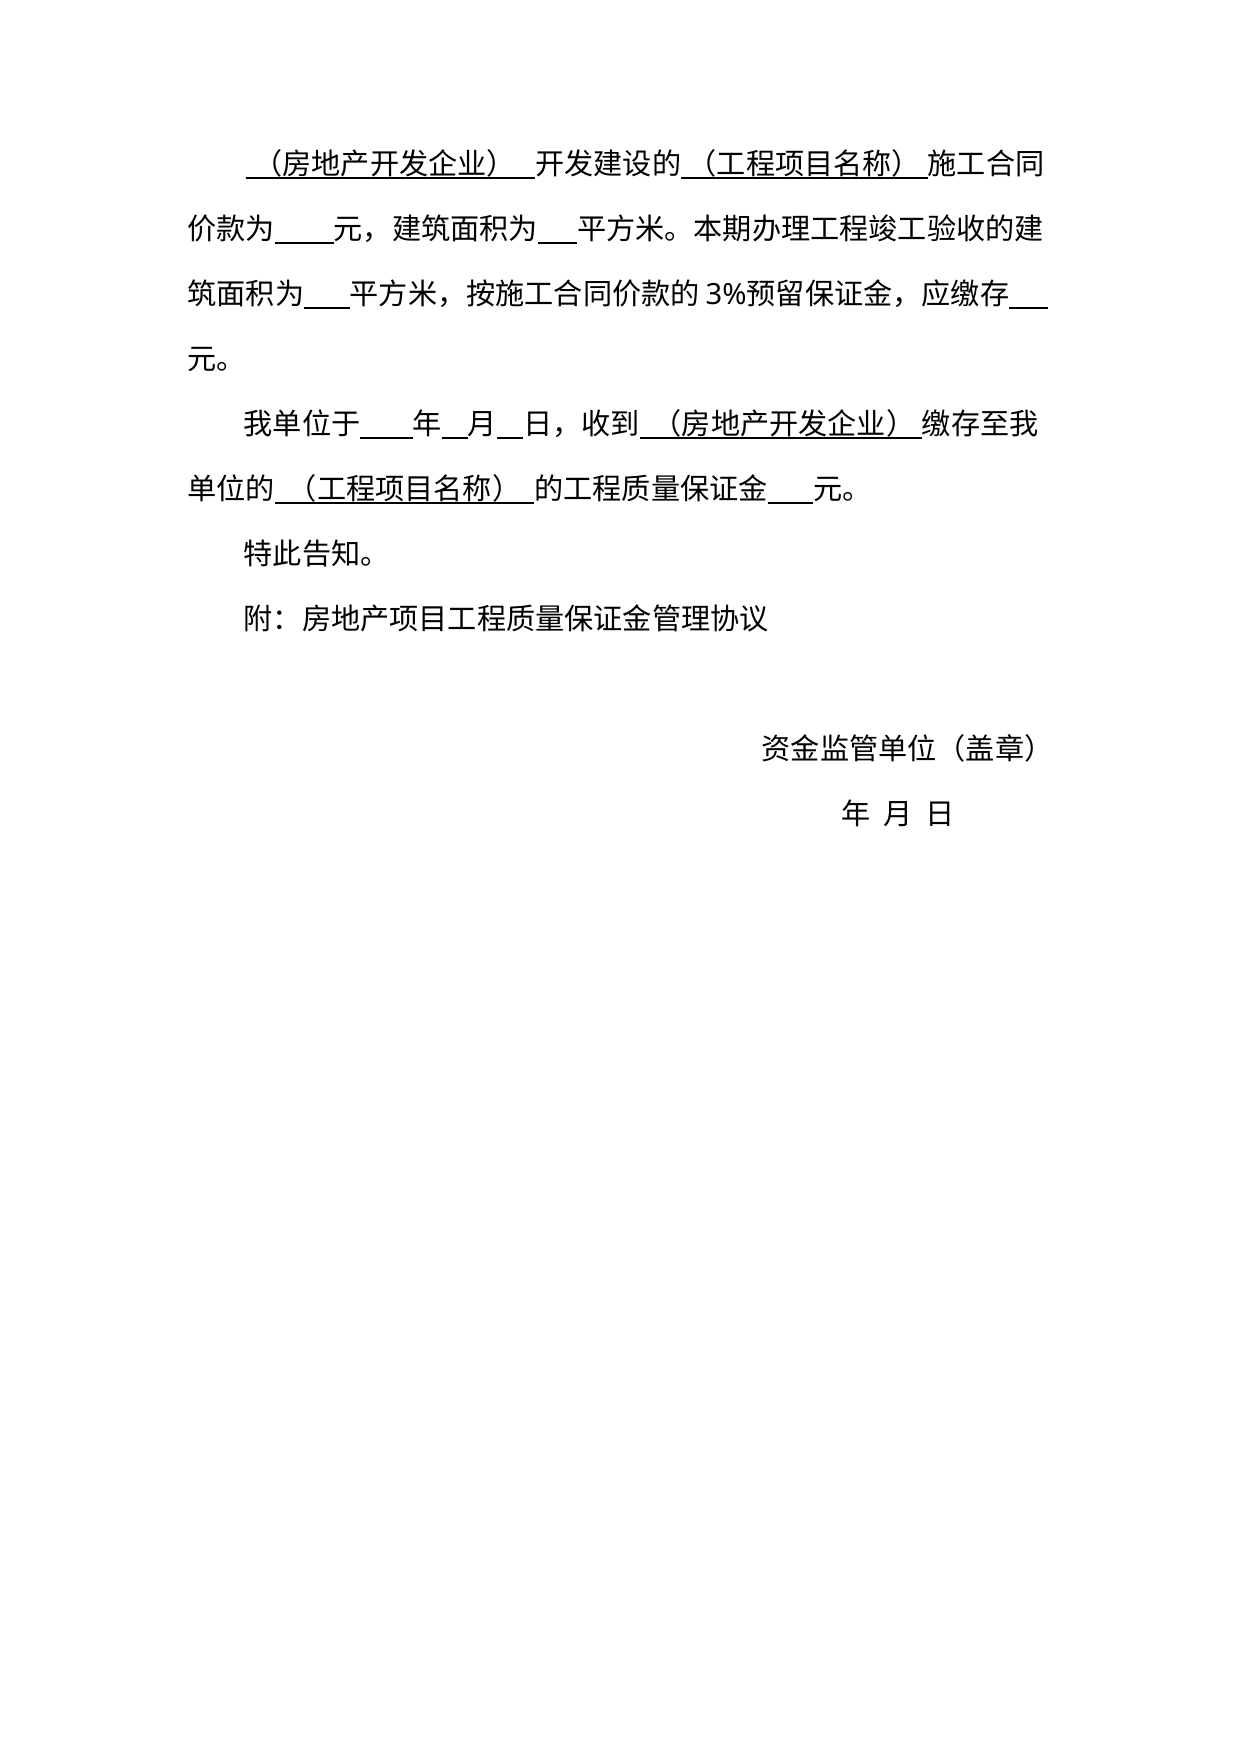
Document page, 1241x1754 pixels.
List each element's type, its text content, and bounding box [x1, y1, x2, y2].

text 附：房地产项目工程质量保证金管理协议 [187, 584, 1053, 649]
text 年 月 日 [187, 779, 1053, 844]
text 资金监管单位（盖章） [187, 714, 1053, 779]
text 我单位于 年 月 日，收到 （房地产开发企业） 缴存至我单位的 （工程项目名称） 的工程质量保证金 元。 [187, 389, 1053, 519]
text 特此告知。 [187, 519, 1053, 584]
text （房地产开发企业） 开发建设的 （工程项目名称） 施工合同价款为 元，建筑面积为 平方米。本期办理工程竣工验收的建筑面积为 平方米，按施工合同价款的3%预留保证金，应缴存 元。 [187, 129, 1053, 389]
